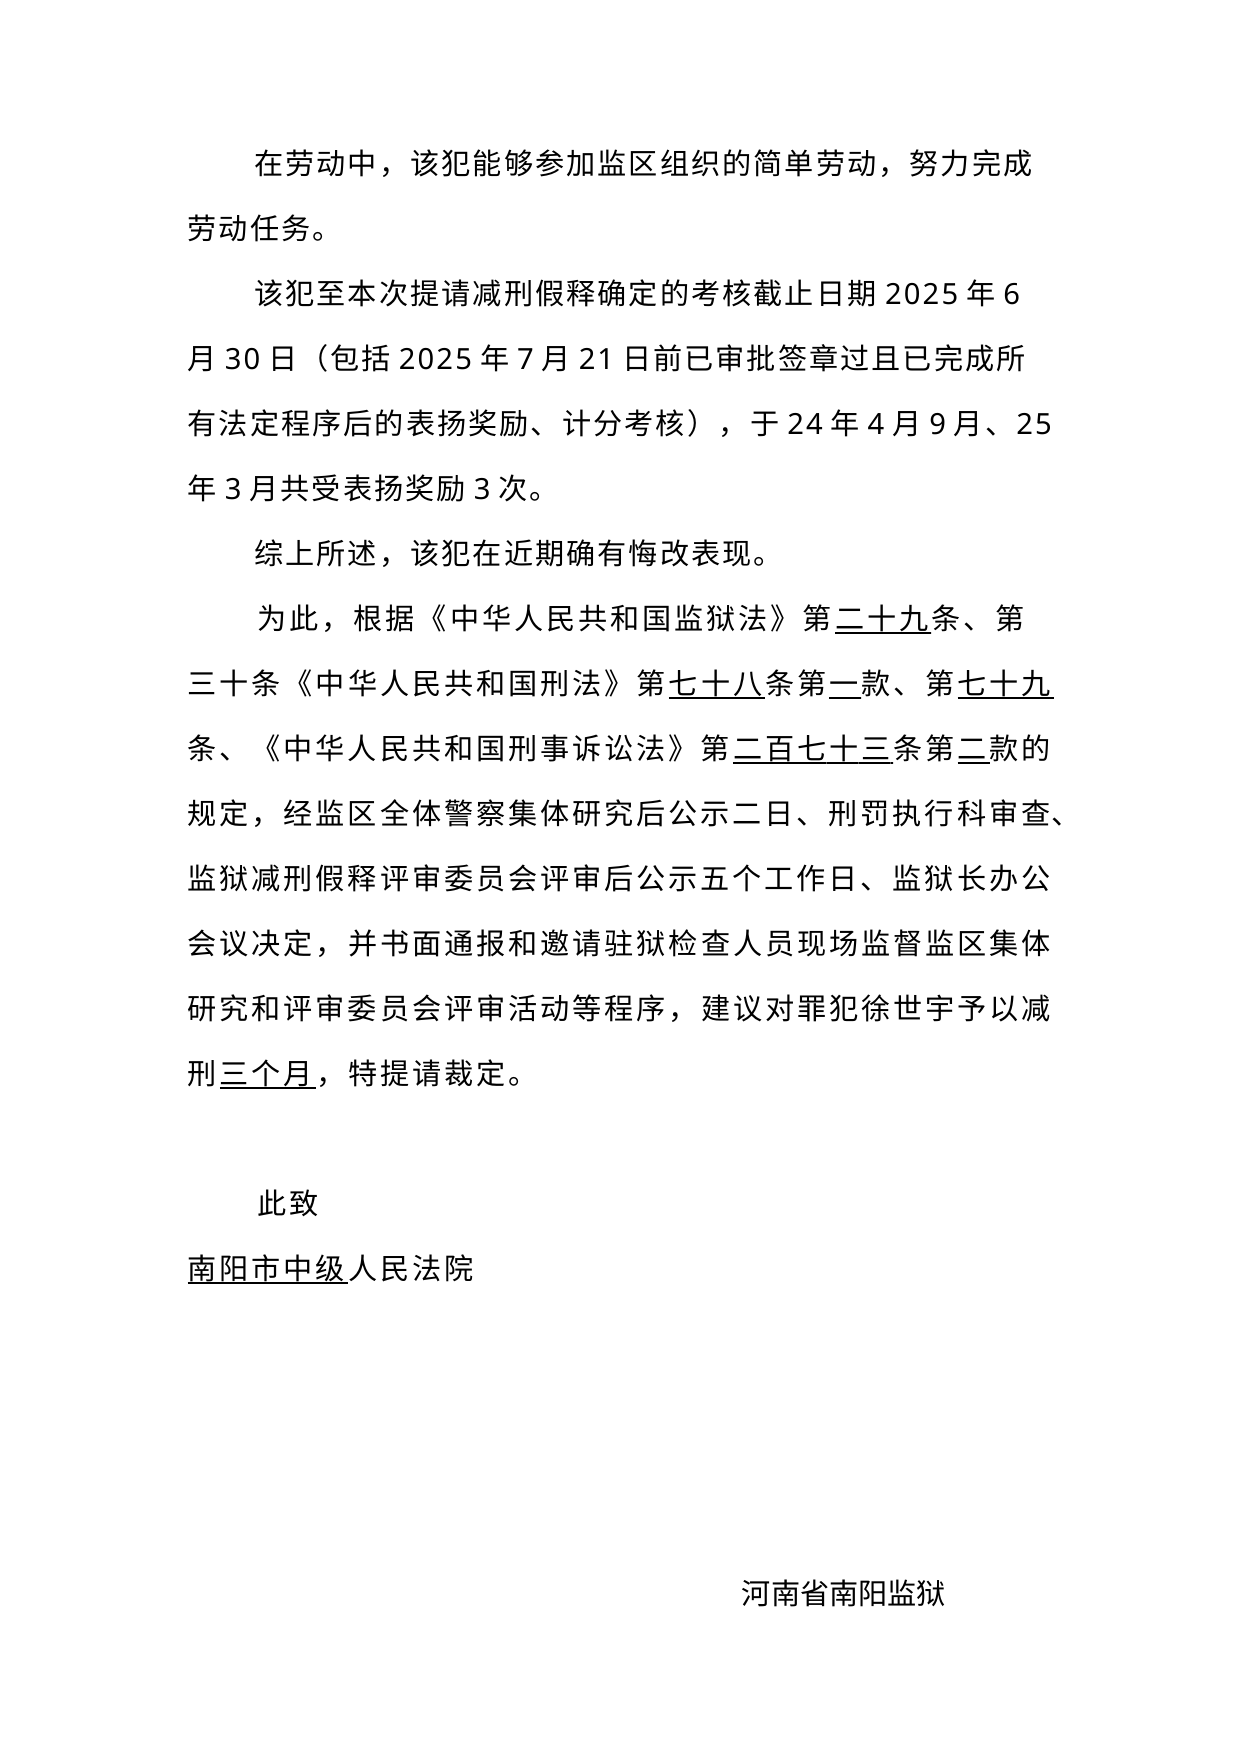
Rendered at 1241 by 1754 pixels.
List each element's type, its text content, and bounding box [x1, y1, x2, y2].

text 此致 [187, 1169, 1053, 1234]
text 在劳动中，该犯能够参加监区组织的简单劳动，努力完成劳动任务。 [187, 129, 1053, 259]
text 河南省南阳监狱 [187, 1559, 1053, 1624]
text 该犯至本次提请减刑假释确定的考核截止日期2025年6月30日（包括2025年7月21日前已审批签章过且已完成所有法定程序后的表扬奖励、计分考核），于24年4月9月、25年3月共受表扬奖励3次。 [187, 259, 1053, 519]
text 南阳市中级人民法院 [187, 1234, 1053, 1299]
text 为此，根据《中华人民共和国监狱法》第二十九条、第三十条《中华人民共和国刑法》第七十八条第一款、第七十九条、《中华人民共和国刑事诉讼法》第二百七十三条第二款的规定，经监区全体警察集体研究后公示二日、刑罚执行科审查、监狱减刑假释评审委员会评审后公示五个工作日、监狱长办公会议决定，并书面通报和邀请驻狱检查人员现场监督监区集体研究和评审委员会评审活动等程序，建议对罪犯徐世宇予以减刑三个月，特提请裁定。 [187, 584, 1053, 1104]
text 综上所述，该犯在近期确有悔改表现。 [187, 519, 1053, 584]
